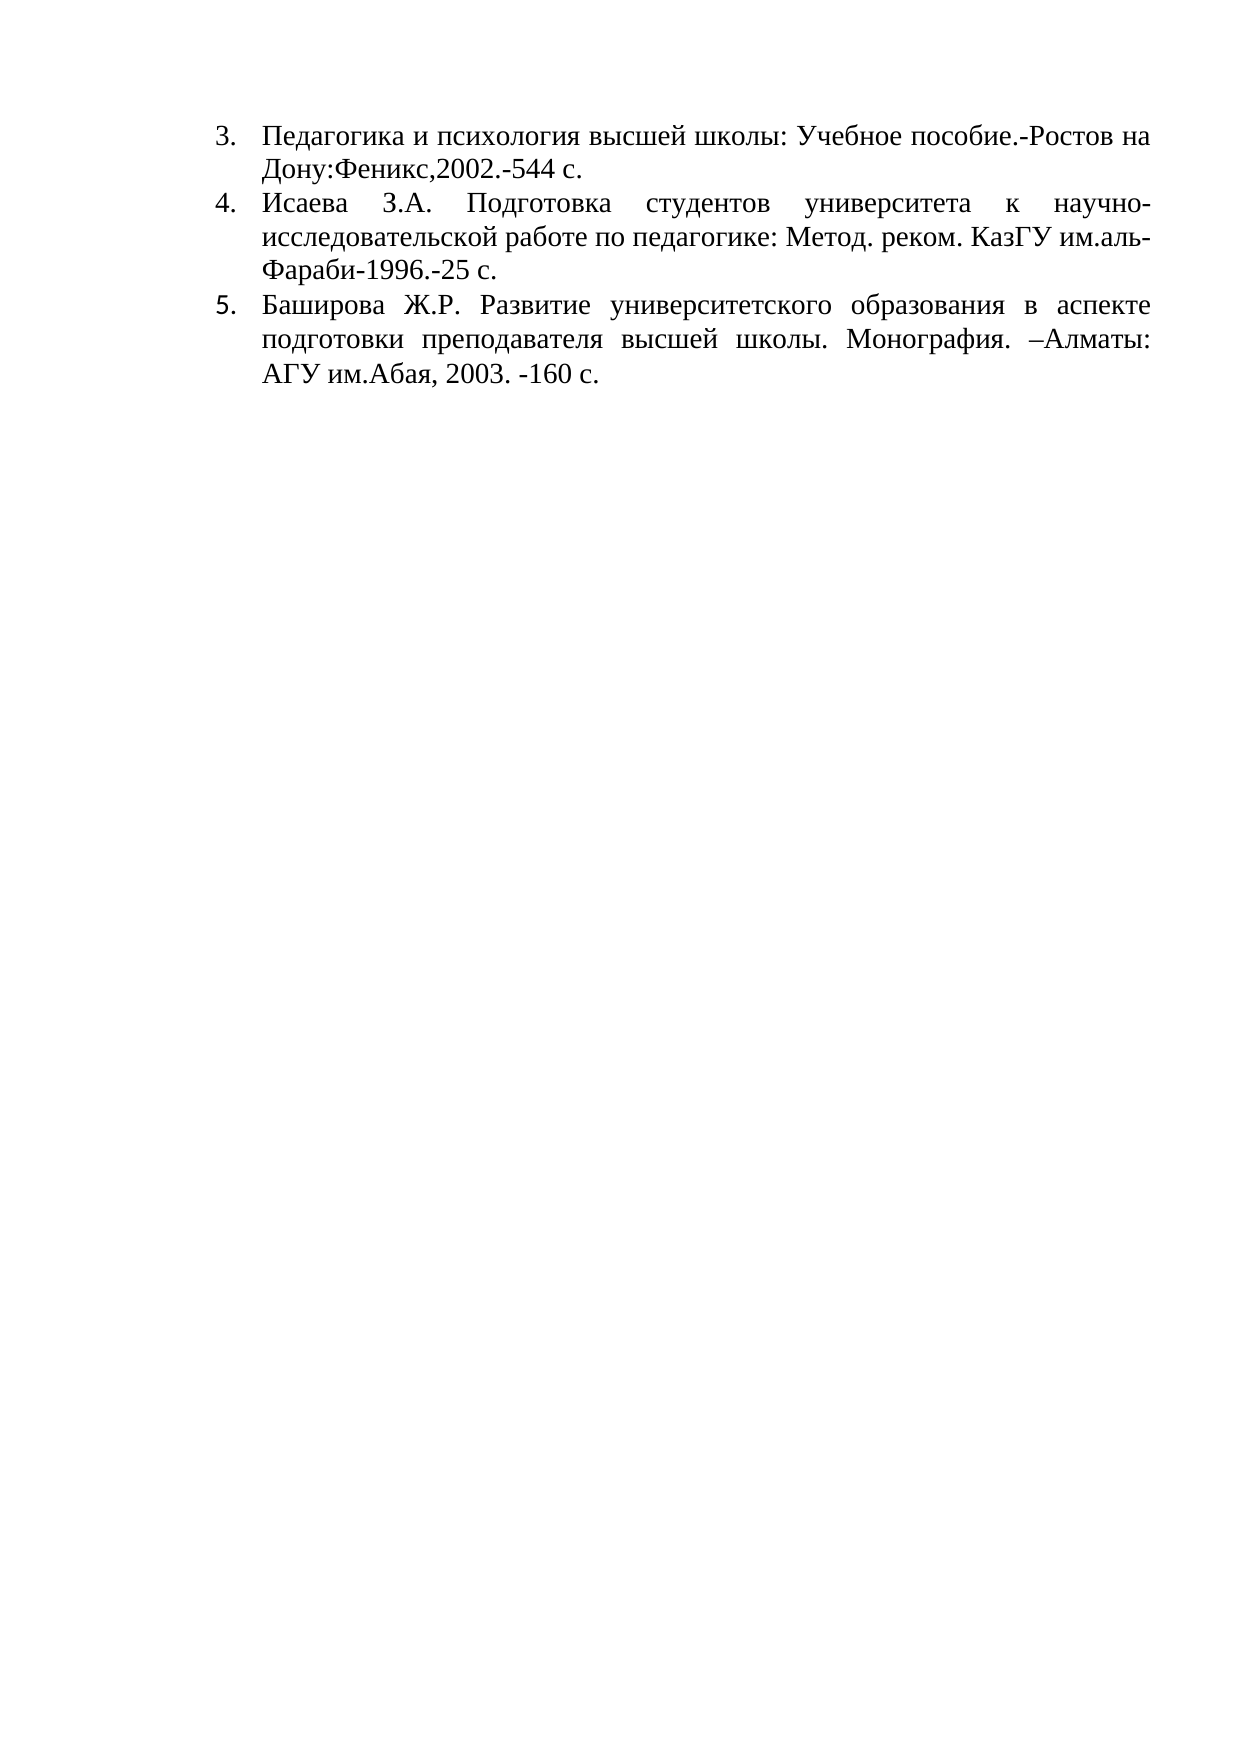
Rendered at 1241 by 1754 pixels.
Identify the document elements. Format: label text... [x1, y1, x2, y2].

list Педагогика и психология высшей школы: Учебное пособие.-Ростов на Дону:Феникс,2002.-544 с. [215, 118, 1152, 185]
list Исаева З.А. Подготовка студентов университета к научно-исследовательской работе по педагогике: Метод. реком. КазГУ им.аль-Фараби-1996.-25 с. [215, 185, 1152, 286]
list Баширова Ж.Р. Развитие университетского образования в аспекте подготовки преподавателя высшей школы. Монография. –Алматы: АГУ им.Абая, 2003. -160 с. [215, 286, 1152, 391]
